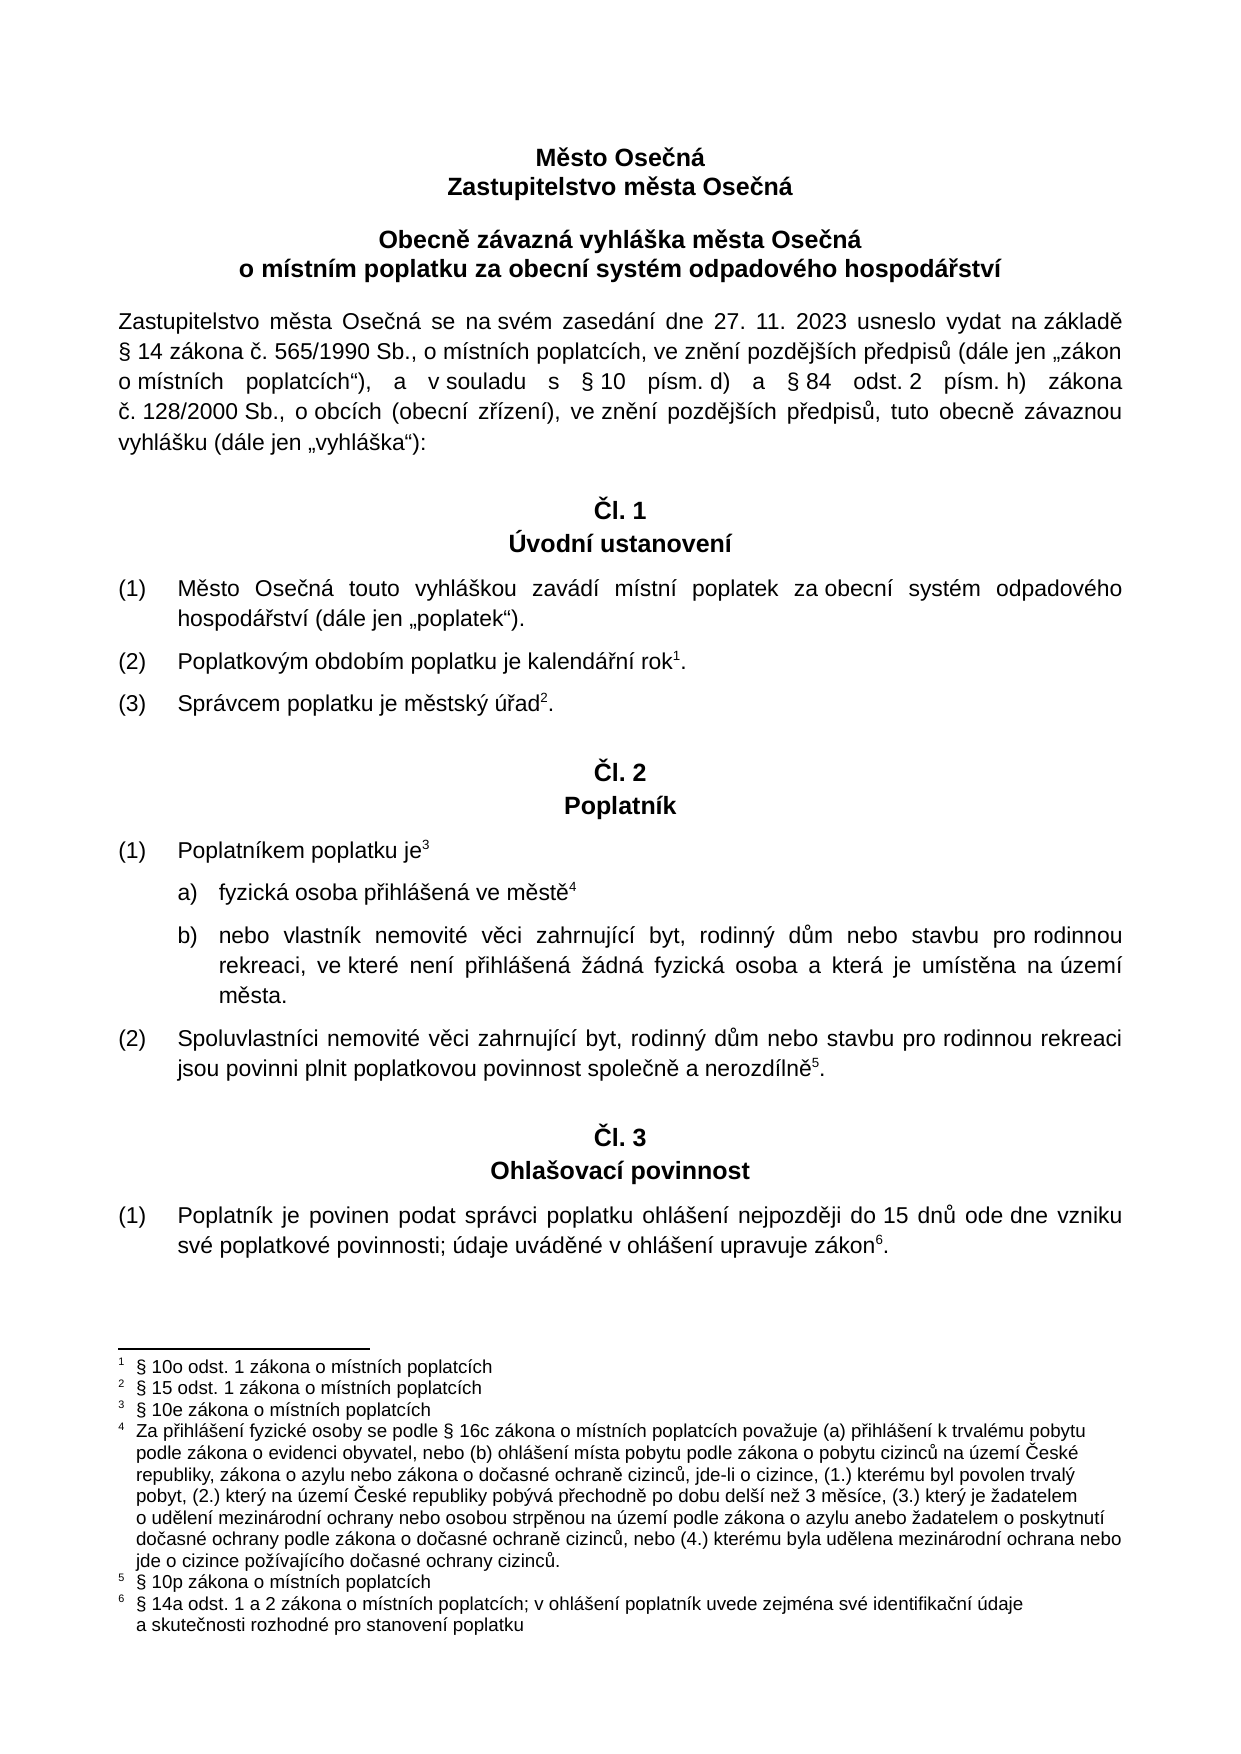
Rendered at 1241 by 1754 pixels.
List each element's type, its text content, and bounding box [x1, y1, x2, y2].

list Poplatník je povinen podat správci poplatku ohlášení nejpozději do 15 dnů ode dne vzniku své poplatkové povinnosti; údaje uváděné v ohlášení upravuje zákon. [118, 1202, 1122, 1258]
list Město Osečná touto vyhláškou zavádí místní poplatek za obecní systém odpadového hospodářství (dále jen „poplatek“). [118, 575, 1122, 631]
title Město Osečná Zastupitelstvo města Osečná [118, 143, 1122, 201]
list Správcem poplatku je městský úřad. [118, 690, 1122, 717]
subtitle Čl. 1 Úvodní ustanovení [118, 496, 1122, 558]
subtitle Obecně závazná vyhláška města Osečná o místním poplatku za obecní systém odpadového hospodářství [118, 225, 1122, 283]
list nebo vlastník nemovité věci zahrnující byt, rodinný dům nebo stavbu pro rodinnou rekreaci, ve které není přihlášená žádná fyzická osoba a která je umístěna na území města. [177, 922, 1122, 1009]
subtitle Čl. 3 Ohlašovací povinnost [118, 1123, 1122, 1185]
list fyzická osoba přihlášená ve městě [177, 879, 1122, 906]
list Poplatkovým obdobím poplatku je kalendářní rok. [118, 648, 1122, 674]
subtitle Čl. 2 Poplatník [118, 758, 1122, 820]
list Spoluvlastníci nemovité věci zahrnující byt, rodinný dům nebo stavbu pro rodinnou rekreaci jsou povinni plnit poplatkovou povinnost společně a nerozdílně. [118, 1025, 1122, 1082]
text Zastupitelstvo města Osečná se na svém zasedání dne 27. 11. 2023 usneslo vydat na základě § 14 zákona č. 565/1990 Sb., o místních poplatcích, ve znění pozdějších předpisů (dále jen „zákon o místních poplatcích“), a v souladu s § 10 písm. d) a § 84 odst. 2 písm. h) zákona č. 128/2000 Sb., o obcích (obecní zřízení), ve znění pozdějších předpisů, tuto obecně závaznou vyhlášku (dále jen „vyhláška“): [118, 308, 1122, 455]
list Poplatníkem poplatku je [118, 837, 1122, 863]
